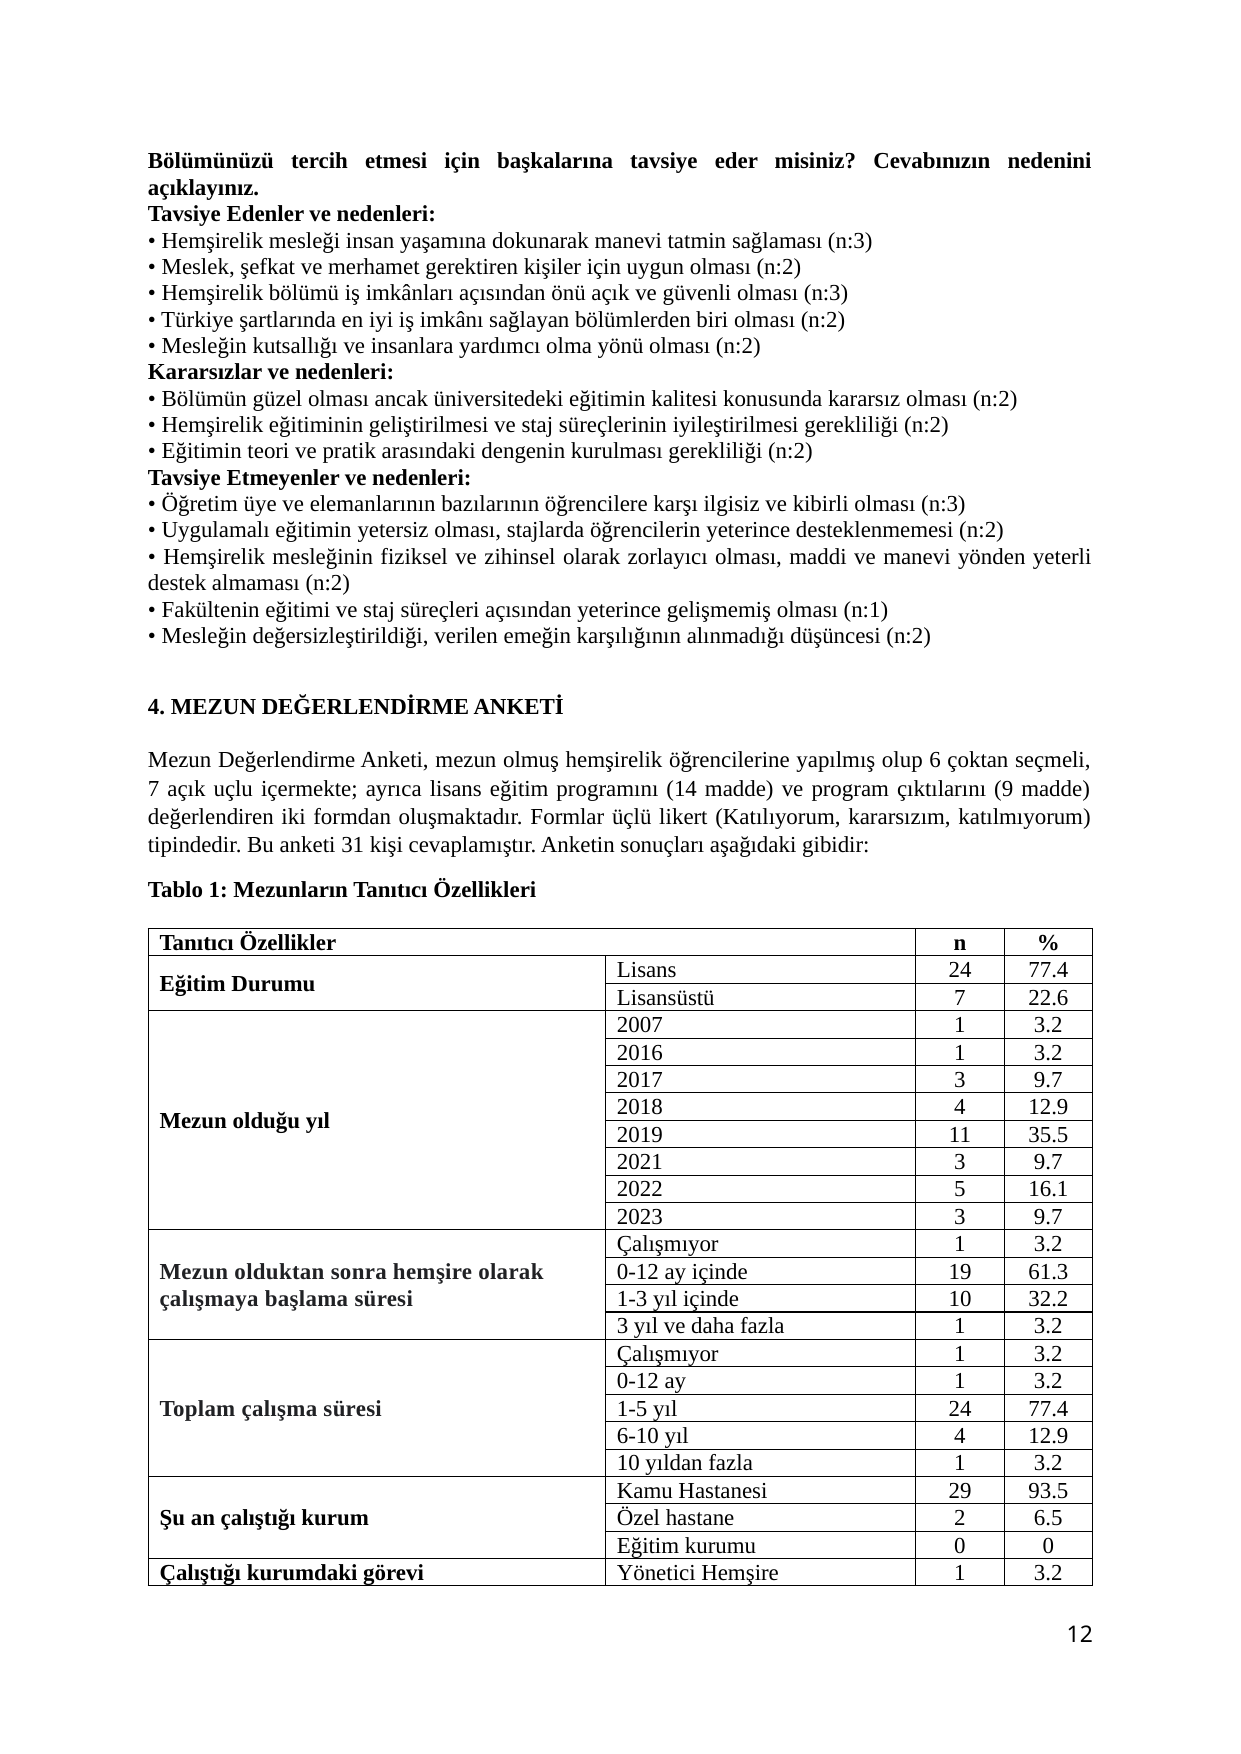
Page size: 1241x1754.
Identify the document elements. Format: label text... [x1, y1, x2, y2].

table_cell 0 [916, 1532, 1004, 1558]
table_cell 1 [916, 1039, 1004, 1065]
table_cell 4 [916, 1422, 1004, 1448]
table_cell 2017 [606, 1066, 915, 1092]
table_cell 6.5 [1005, 1504, 1092, 1531]
text • Bölümün güzel olması ancak üniversitedeki eğitimin kalitesi konusunda kararsız olması (n:2) [148, 385, 1093, 411]
table_header % [1005, 929, 1092, 955]
table_header n [916, 929, 1004, 955]
table_cell Lisans [606, 956, 915, 983]
text • Mesleğin kutsallığı ve insanlara yardımcı olma yönü olması (n:2) [148, 332, 1093, 358]
table_cell 24 [916, 1395, 1004, 1421]
table_cell 1 [916, 1367, 1004, 1394]
table_cell 19 [916, 1258, 1004, 1284]
text Mezun Değerlendirme Anketi, mezun olmuş hemşirelik öğrencilerine yapılmış olup 6 çoktan seçmeli, 7 açık uçlu içermekte; ayrıca lisans eğitim programını (14 madde) ve program çıktılarını (9 madde) değerlendiren iki formdan oluşmaktadır. Formlar üçlü likert (Katılıyorum, kararsızım, katılmıyorum) tipindedir. Bu anketi 31 kişi cevaplamıştır. Anketin sonuçları aşağıdaki gibidir: [148, 746, 1093, 858]
table_cell 1 [916, 1011, 1004, 1037]
table_cell Toplam çalışma süresi [149, 1340, 605, 1476]
text • Meslek, şefkat ve merhamet gerektiren kişiler için uygun olması (n:2) [148, 253, 1093, 279]
text Tablo 1: Mezunların Tanıtıcı Özellikleri [148, 877, 1093, 903]
table_cell 3 yıl ve daha fazla [606, 1313, 915, 1339]
text • Hemşirelik mesleği insan yaşamına dokunarak manevi tatmin sağlaması (n:3) [148, 227, 1093, 253]
text • Türkiye şartlarında en iyi iş imkânı sağlayan bölümlerden biri olması (n:2) [148, 306, 1093, 332]
table_cell 10 yıldan fazla [606, 1450, 915, 1476]
table_cell 2019 [606, 1121, 915, 1147]
table_cell 7 [916, 984, 1004, 1010]
text Tavsiye Edenler ve nedenleri: [148, 200, 1093, 227]
table_cell 2018 [606, 1093, 915, 1120]
table_cell 10 [916, 1285, 1004, 1311]
table_cell Yönetici Hemşire [606, 1559, 915, 1585]
table_cell 35.5 [1005, 1121, 1092, 1147]
table_cell 12.9 [1005, 1093, 1092, 1120]
table_cell 4 [916, 1093, 1004, 1120]
table_cell 1 [916, 1313, 1004, 1339]
table_cell 1 [916, 1450, 1004, 1476]
text Bölümünüzü tercih etmesi için başkalarına tavsiye eder misiniz? Cevabınızın nedenini açıklayınız. [148, 148, 1093, 200]
table_cell Özel hastane [606, 1504, 915, 1531]
table_cell Lisansüstü [606, 984, 915, 1010]
table_cell 0-12 ay [606, 1367, 915, 1394]
table_cell Eğitim kurumu [606, 1532, 915, 1558]
table_cell 1 [916, 1559, 1004, 1585]
table_cell 3.2 [1005, 1039, 1092, 1065]
text • Fakültenin eğitimi ve staj süreçleri açısından yeterince gelişmemiş olması (n:1) [148, 596, 1093, 622]
text 4. MEZUN DEĞERLENDİRME ANKETİ [148, 693, 1093, 720]
table_cell 2021 [606, 1148, 915, 1174]
text Tavsiye Etmeyenler ve nedenleri: [148, 464, 1093, 490]
table_cell 12.9 [1005, 1422, 1092, 1448]
table_cell 77.4 [1005, 956, 1092, 983]
table_cell 3.2 [1005, 1011, 1092, 1037]
table_cell 24 [916, 956, 1004, 983]
text • Öğretim üye ve elemanlarının bazılarının öğrencilere karşı ilgisiz ve kibirli olması (n:3) [148, 490, 1093, 517]
table_cell Mezun olduğu yıl [149, 1011, 605, 1229]
table_cell 6-10 yıl [606, 1422, 915, 1448]
text • Uygulamalı eğitimin yetersiz olması, stajlarda öğrencilerin yeterince desteklenmemesi (n:2) [148, 517, 1093, 543]
table_cell 29 [916, 1477, 1004, 1503]
table_cell 9.7 [1005, 1148, 1092, 1174]
table_cell 3 [916, 1066, 1004, 1092]
table_cell 3.2 [1005, 1367, 1092, 1394]
table_header Tanıtıcı Özellikler [149, 929, 915, 955]
table_cell 2023 [606, 1203, 915, 1229]
table_cell Çalışmıyor [606, 1230, 915, 1257]
table_cell 3 [916, 1203, 1004, 1229]
table_cell 2 [916, 1504, 1004, 1531]
table_cell 3.2 [1005, 1230, 1092, 1257]
table_cell Şu an çalıştığı kurum [149, 1477, 605, 1558]
table_cell 0 [1005, 1532, 1092, 1558]
text Kararsızlar ve nedenleri: [148, 358, 1093, 385]
table_cell 22.6 [1005, 984, 1092, 1010]
table_cell Kamu Hastanesi [606, 1477, 915, 1503]
table_cell Mezun olduktan sonra hemşire olarak çalışmaya başlama süresi [149, 1230, 605, 1339]
table_cell 9.7 [1005, 1066, 1092, 1092]
table_cell 3 [916, 1148, 1004, 1174]
table_cell 11 [916, 1121, 1004, 1147]
table_cell 1-3 yıl içinde [606, 1285, 915, 1311]
table_cell 16.1 [1005, 1176, 1092, 1202]
table_cell 9.7 [1005, 1203, 1092, 1229]
table_cell 1-5 yıl [606, 1395, 915, 1421]
table_cell 1 [916, 1340, 1004, 1366]
table_cell 2007 [606, 1011, 915, 1037]
text • Hemşirelik bölümü iş imkânları açısından önü açık ve güvenli olması (n:3) [148, 279, 1093, 306]
table_cell 61.3 [1005, 1258, 1092, 1284]
table_cell 0-12 ay içinde [606, 1258, 915, 1284]
table_cell 2016 [606, 1039, 915, 1065]
table_cell 3.2 [1005, 1450, 1092, 1476]
table_cell 32.2 [1005, 1285, 1092, 1311]
text • Eğitimin teori ve pratik arasındaki dengenin kurulması gerekliliği (n:2) [148, 437, 1093, 464]
table_cell 3.2 [1005, 1559, 1092, 1585]
table_cell 93.5 [1005, 1477, 1092, 1503]
table_cell 77.4 [1005, 1395, 1092, 1421]
table_cell 3.2 [1005, 1313, 1092, 1339]
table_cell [149, 1559, 605, 1585]
table_cell 5 [916, 1176, 1004, 1202]
text • Hemşirelik eğitiminin geliştirilmesi ve staj süreçlerinin iyileştirilmesi gerekliliği (n:2) [148, 411, 1093, 437]
table_cell 3.2 [1005, 1340, 1092, 1366]
table_cell Eğitim Durumu [149, 956, 605, 1010]
text • Mesleğin değersizleştirildiği, verilen emeğin karşılığının alınmadığı düşüncesi (n:2) [148, 622, 1093, 648]
table_cell 2022 [606, 1176, 915, 1202]
table_cell Çalışmıyor [606, 1340, 915, 1366]
text • Hemşirelik mesleğinin fiziksel ve zihinsel olarak zorlayıcı olması, maddi ve manevi yönden yeterli destek almaması (n:2) [148, 543, 1093, 596]
table_cell 1 [916, 1230, 1004, 1257]
